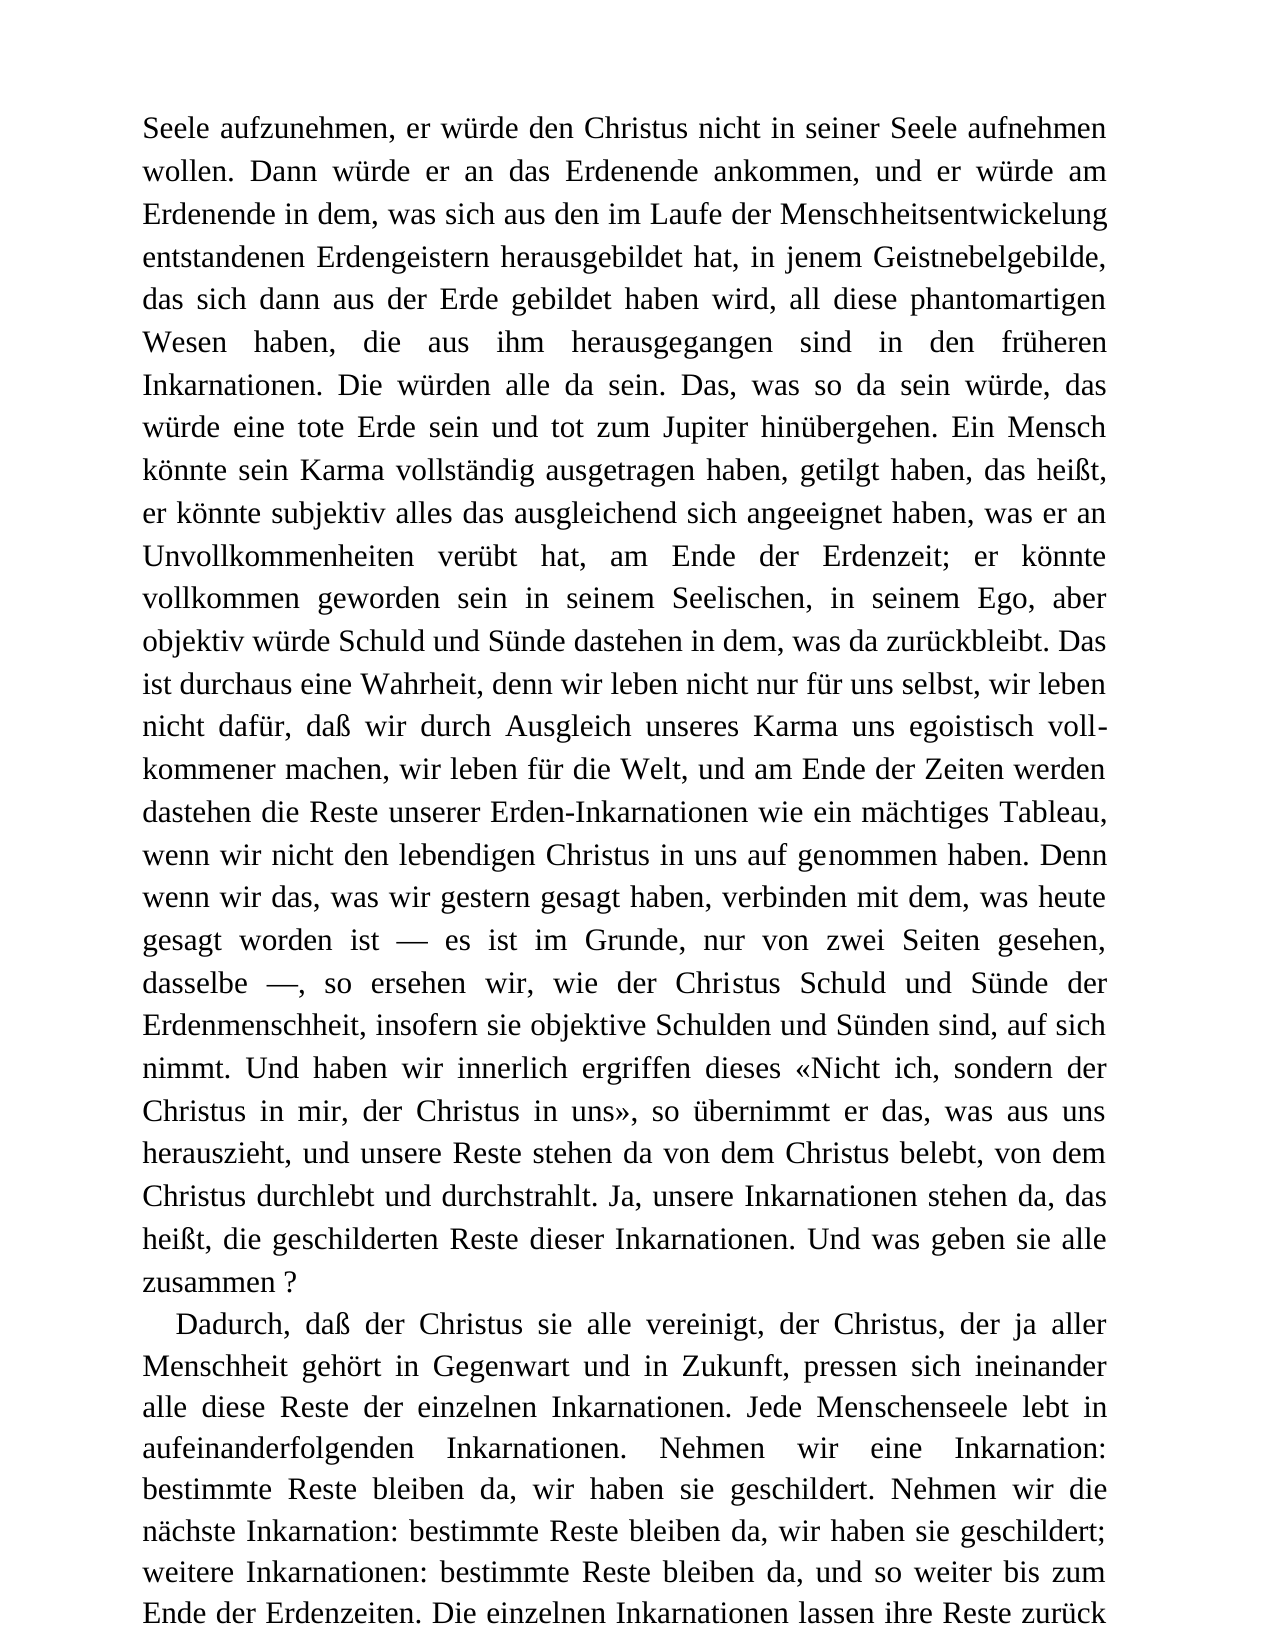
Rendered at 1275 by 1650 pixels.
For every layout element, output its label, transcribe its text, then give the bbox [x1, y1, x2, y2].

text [142, 1306, 1108, 1630]
